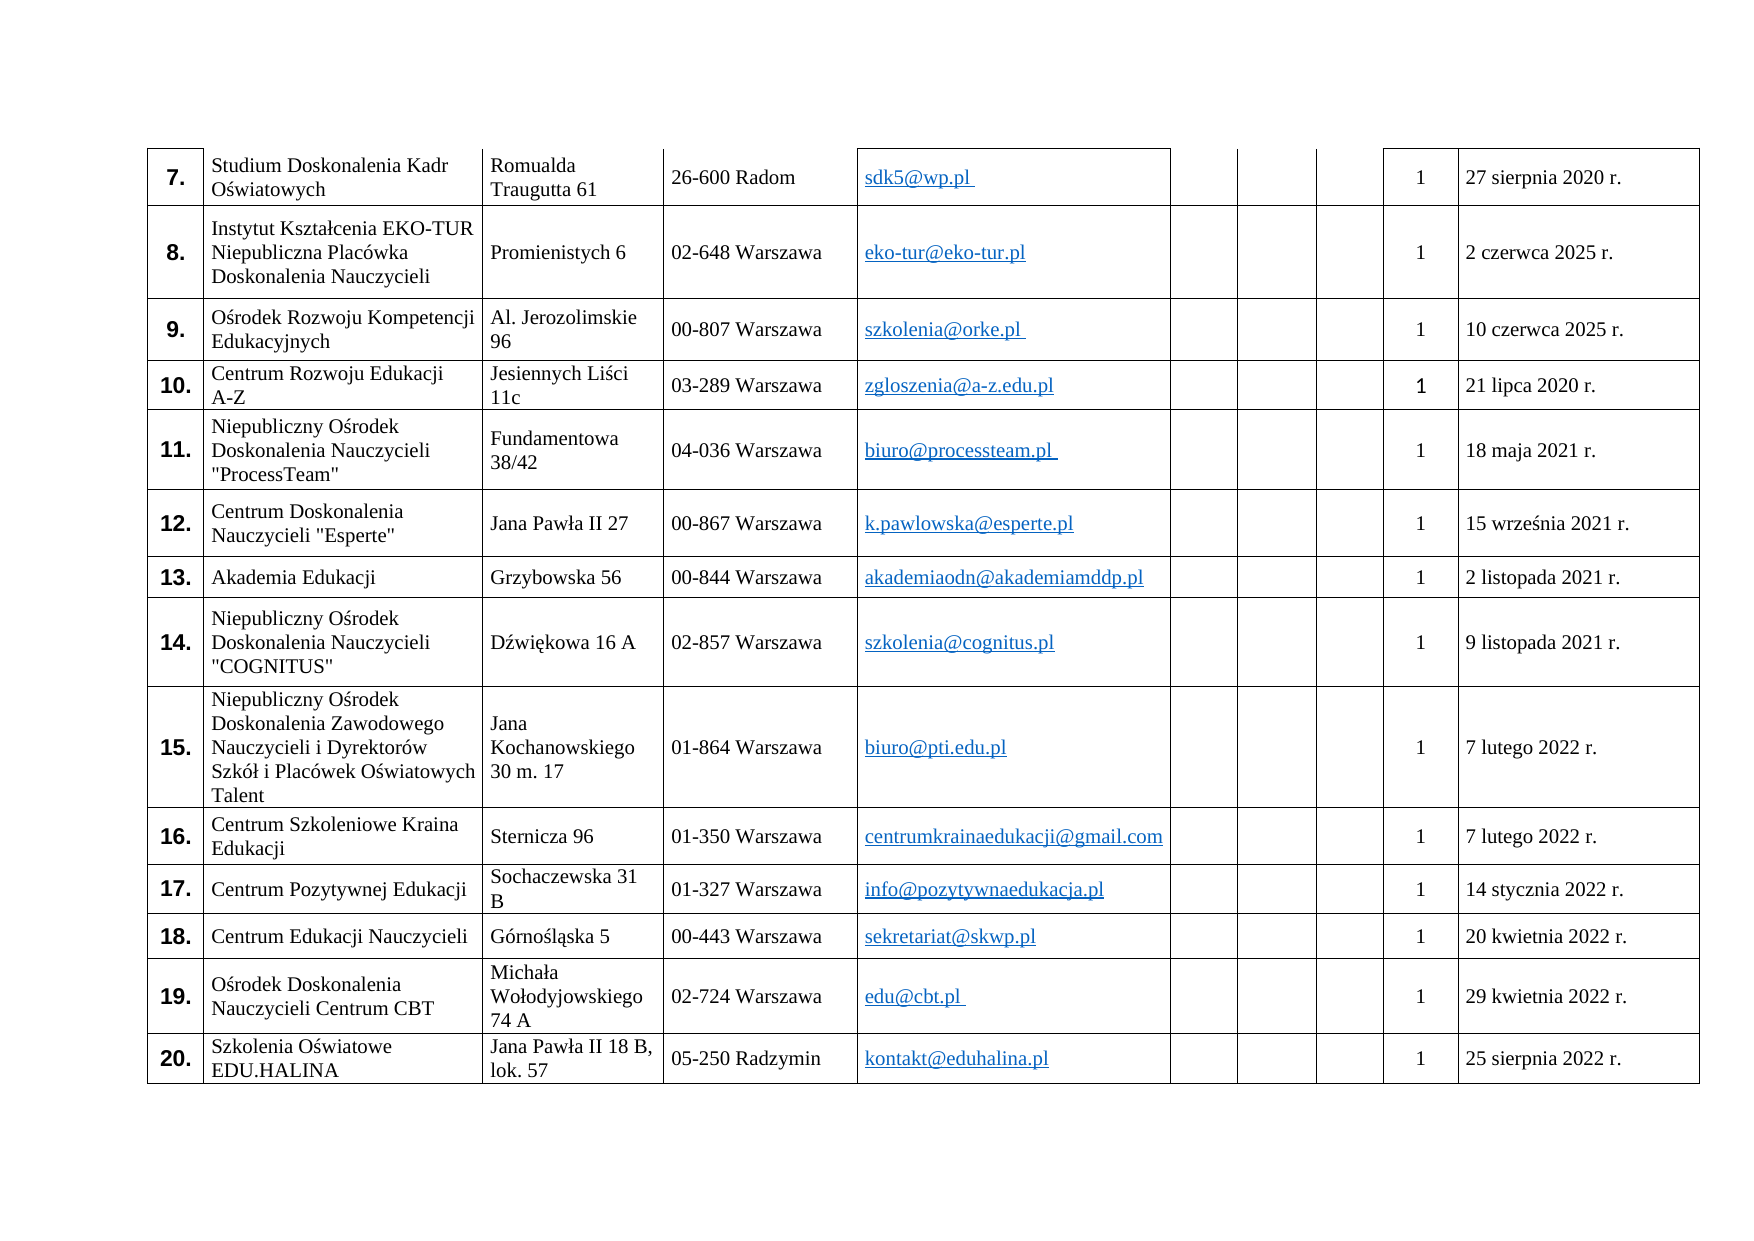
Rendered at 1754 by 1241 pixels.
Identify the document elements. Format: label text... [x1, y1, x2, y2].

table_cell biuro@processteam.pl [858, 410, 1170, 489]
table_cell akademiaodn@akademiamddp.pl [858, 557, 1170, 597]
table_cell 05-250 Radzymin [664, 1034, 857, 1083]
table_cell zgloszenia@a-z.edu.pl [858, 361, 1170, 409]
table_cell Centrum Pozytywnej Edukacji [204, 865, 482, 913]
table_cell 10 czerwca 2025 r. [1459, 299, 1699, 360]
table_cell 12. [148, 490, 203, 556]
table_cell [1238, 598, 1316, 686]
table_cell Studium Doskonalenia Kadr Oświatowych [204, 148, 482, 205]
table_cell Ośrodek Doskonalenia Nauczycieli Centrum CBT [204, 959, 482, 1033]
table_cell 1 [1384, 557, 1458, 597]
table_cell 10. [148, 361, 203, 409]
table_cell [1238, 410, 1316, 489]
table_cell 16. [148, 808, 203, 863]
table_cell 1 [1384, 410, 1458, 489]
table_cell Romualda Traugutta 61 [483, 148, 663, 205]
table_cell 11. [148, 410, 203, 489]
table_cell [1171, 410, 1237, 489]
table_cell 1 [1384, 149, 1458, 205]
table_cell [1171, 490, 1237, 556]
table_cell [1238, 865, 1316, 913]
table_cell Dźwiękowa 16 A [483, 598, 663, 686]
table_cell [1238, 914, 1316, 958]
table_cell 02-857 Warszawa [664, 598, 857, 686]
table_cell [1171, 299, 1237, 360]
table_cell Al. Jerozolimskie 96 [483, 299, 663, 360]
table_cell Promienistych 6 [483, 206, 663, 298]
table_cell 17. [148, 865, 203, 913]
table_cell [1317, 808, 1383, 863]
table_cell 1 [1384, 808, 1458, 863]
table_cell sdk5@wp.pl [858, 149, 1170, 205]
table_cell Akademia Edukacji [204, 557, 482, 597]
table_cell 15 września 2021 r. [1459, 490, 1699, 556]
table_cell 7 lutego 2022 r. [1459, 808, 1699, 863]
table_cell 1 [1384, 361, 1458, 409]
table_cell [1238, 361, 1316, 409]
table_cell Sternicza 96 [483, 808, 663, 863]
table_cell Grzybowska 56 [483, 557, 663, 597]
table_cell 2 czerwca 2025 r. [1459, 206, 1699, 298]
table_cell 1 [1384, 206, 1458, 298]
table_cell [1238, 808, 1316, 863]
table_cell 9. [148, 299, 203, 360]
table_cell 1 [1384, 959, 1458, 1033]
table_cell [1317, 959, 1383, 1033]
table_cell centrumkrainaedukacji@gmail.com [858, 808, 1170, 863]
table_cell 1 [1384, 1034, 1458, 1083]
table_cell [1238, 687, 1316, 807]
table_cell [1171, 914, 1237, 958]
table_cell 02-648 Warszawa [664, 206, 857, 298]
table_cell Szkolenia Oświatowe EDU.HALINA [204, 1034, 482, 1083]
table_cell 21 lipca 2020 r. [1459, 361, 1699, 409]
table_cell [1317, 361, 1383, 409]
table_cell Jesiennych Liści 11c [483, 361, 663, 409]
table_cell [1238, 206, 1316, 298]
table_cell [1238, 148, 1316, 205]
table_cell [1171, 206, 1237, 298]
table_cell [1317, 410, 1383, 489]
table_cell [1317, 490, 1383, 556]
table_cell kontakt@eduhalina.pl [858, 1034, 1170, 1083]
table_cell [1171, 1034, 1237, 1083]
table_cell [1171, 598, 1237, 686]
table_cell Fundamentowa 38/42 [483, 410, 663, 489]
table_cell 18. [148, 914, 203, 958]
table_cell Jana Pawła II 27 [483, 490, 663, 556]
table_cell [1317, 299, 1383, 360]
table_cell [1171, 361, 1237, 409]
table_cell 14 stycznia 2022 r. [1459, 865, 1699, 913]
table_cell 00-807 Warszawa [664, 299, 857, 360]
table_cell 18 maja 2021 r. [1459, 410, 1699, 489]
table_cell biuro@pti.edu.pl [858, 687, 1170, 807]
table_cell 1 [1384, 865, 1458, 913]
table_cell [1317, 1034, 1383, 1083]
table_cell 00-844 Warszawa [664, 557, 857, 597]
table_cell Centrum Szkoleniowe Kraina Edukacji [204, 808, 482, 863]
table_cell 00-443 Warszawa [664, 914, 857, 958]
table_cell 2 listopada 2021 r. [1459, 557, 1699, 597]
table_cell 01-327 Warszawa [664, 865, 857, 913]
table_cell [1171, 148, 1237, 205]
table_cell 27 sierpnia 2020 r. [1459, 149, 1699, 205]
table_cell edu@cbt.pl [858, 959, 1170, 1033]
table_cell [1317, 206, 1383, 298]
table_cell [1171, 687, 1237, 807]
table_cell Centrum Edukacji Nauczycieli [204, 914, 482, 958]
table_cell 1 [1384, 299, 1458, 360]
table_cell 8. [148, 206, 203, 298]
table_cell szkolenia@cognitus.pl [858, 598, 1170, 686]
table_cell 7 lutego 2022 r. [1459, 687, 1699, 807]
table_cell Niepubliczny Ośrodek Doskonalenia Nauczycieli "ProcessTeam" [204, 410, 482, 489]
table_cell 1 [1384, 490, 1458, 556]
table_cell 7. [148, 149, 203, 205]
table_cell 9 listopada 2021 r. [1459, 598, 1699, 686]
table_cell Centrum Doskonalenia Nauczycieli "Esperte" [204, 490, 482, 556]
table_cell Instytut Kształcenia EKO-TUR Niepubliczna Placówka Doskonalenia Nauczycieli [204, 206, 482, 298]
table_cell 15. [148, 687, 203, 807]
table_cell 20 kwietnia 2022 r. [1459, 914, 1699, 958]
table_cell Górnośląska 5 [483, 914, 663, 958]
table_cell 02-724 Warszawa [664, 959, 857, 1033]
table_cell [1238, 1034, 1316, 1083]
table_cell sekretariat@skwp.pl [858, 914, 1170, 958]
table_cell [1317, 687, 1383, 807]
table_cell Michała Wołodyjowskiego 74 A [483, 959, 663, 1033]
table_cell 00-867 Warszawa [664, 490, 857, 556]
table_cell Jana Kochanowskiego 30 m. 17 [483, 687, 663, 807]
table_cell Sochaczewska 31 B [483, 865, 663, 913]
table_cell 14. [148, 598, 203, 686]
table_cell szkolenia@orke.pl [858, 299, 1170, 360]
table_cell 26-600 Radom [664, 148, 857, 205]
table_cell [1171, 959, 1237, 1033]
table_cell 1 [1384, 914, 1458, 958]
table_cell 01-864 Warszawa [664, 687, 857, 807]
table_cell 13. [148, 557, 203, 597]
table_cell 19. [148, 959, 203, 1033]
table_cell 20. [148, 1034, 203, 1083]
table_cell 1 [1384, 687, 1458, 807]
table_cell 03-289 Warszawa [664, 361, 857, 409]
table_cell 29 kwietnia 2022 r. [1459, 959, 1699, 1033]
table_cell 1 [1384, 598, 1458, 686]
table_cell Niepubliczny Ośrodek Doskonalenia Zawodowego Nauczycieli i Dyrektorów Szkół i Placówek Oświatowych Talent [204, 687, 482, 807]
table_cell k.pawlowska@esperte.pl [858, 490, 1170, 556]
table_cell Centrum Rozwoju Edukacji A-Z [204, 361, 482, 409]
table_cell 04-036 Warszawa [664, 410, 857, 489]
table_cell eko-tur@eko-tur.pl [858, 206, 1170, 298]
table_cell [1317, 557, 1383, 597]
table_cell [1238, 299, 1316, 360]
table_cell [1317, 598, 1383, 686]
table_cell [1238, 959, 1316, 1033]
table_cell info@pozytywnaedukacja.pl [858, 865, 1170, 913]
table_cell [1317, 914, 1383, 958]
table_cell 25 sierpnia 2022 r. [1459, 1034, 1699, 1083]
table_cell [1171, 865, 1237, 913]
table_cell [1171, 557, 1237, 597]
table_cell [1238, 490, 1316, 556]
table_cell [1317, 148, 1383, 205]
table_cell 01-350 Warszawa [664, 808, 857, 863]
table_cell [1171, 808, 1237, 863]
table_cell Niepubliczny Ośrodek Doskonalenia Nauczycieli "COGNITUS" [204, 598, 482, 686]
table_cell [1317, 865, 1383, 913]
table_cell Jana Pawła II 18 B, lok. 57 [483, 1034, 663, 1083]
table_cell [1238, 557, 1316, 597]
table_cell Ośrodek Rozwoju Kompetencji Edukacyjnych [204, 299, 482, 360]
